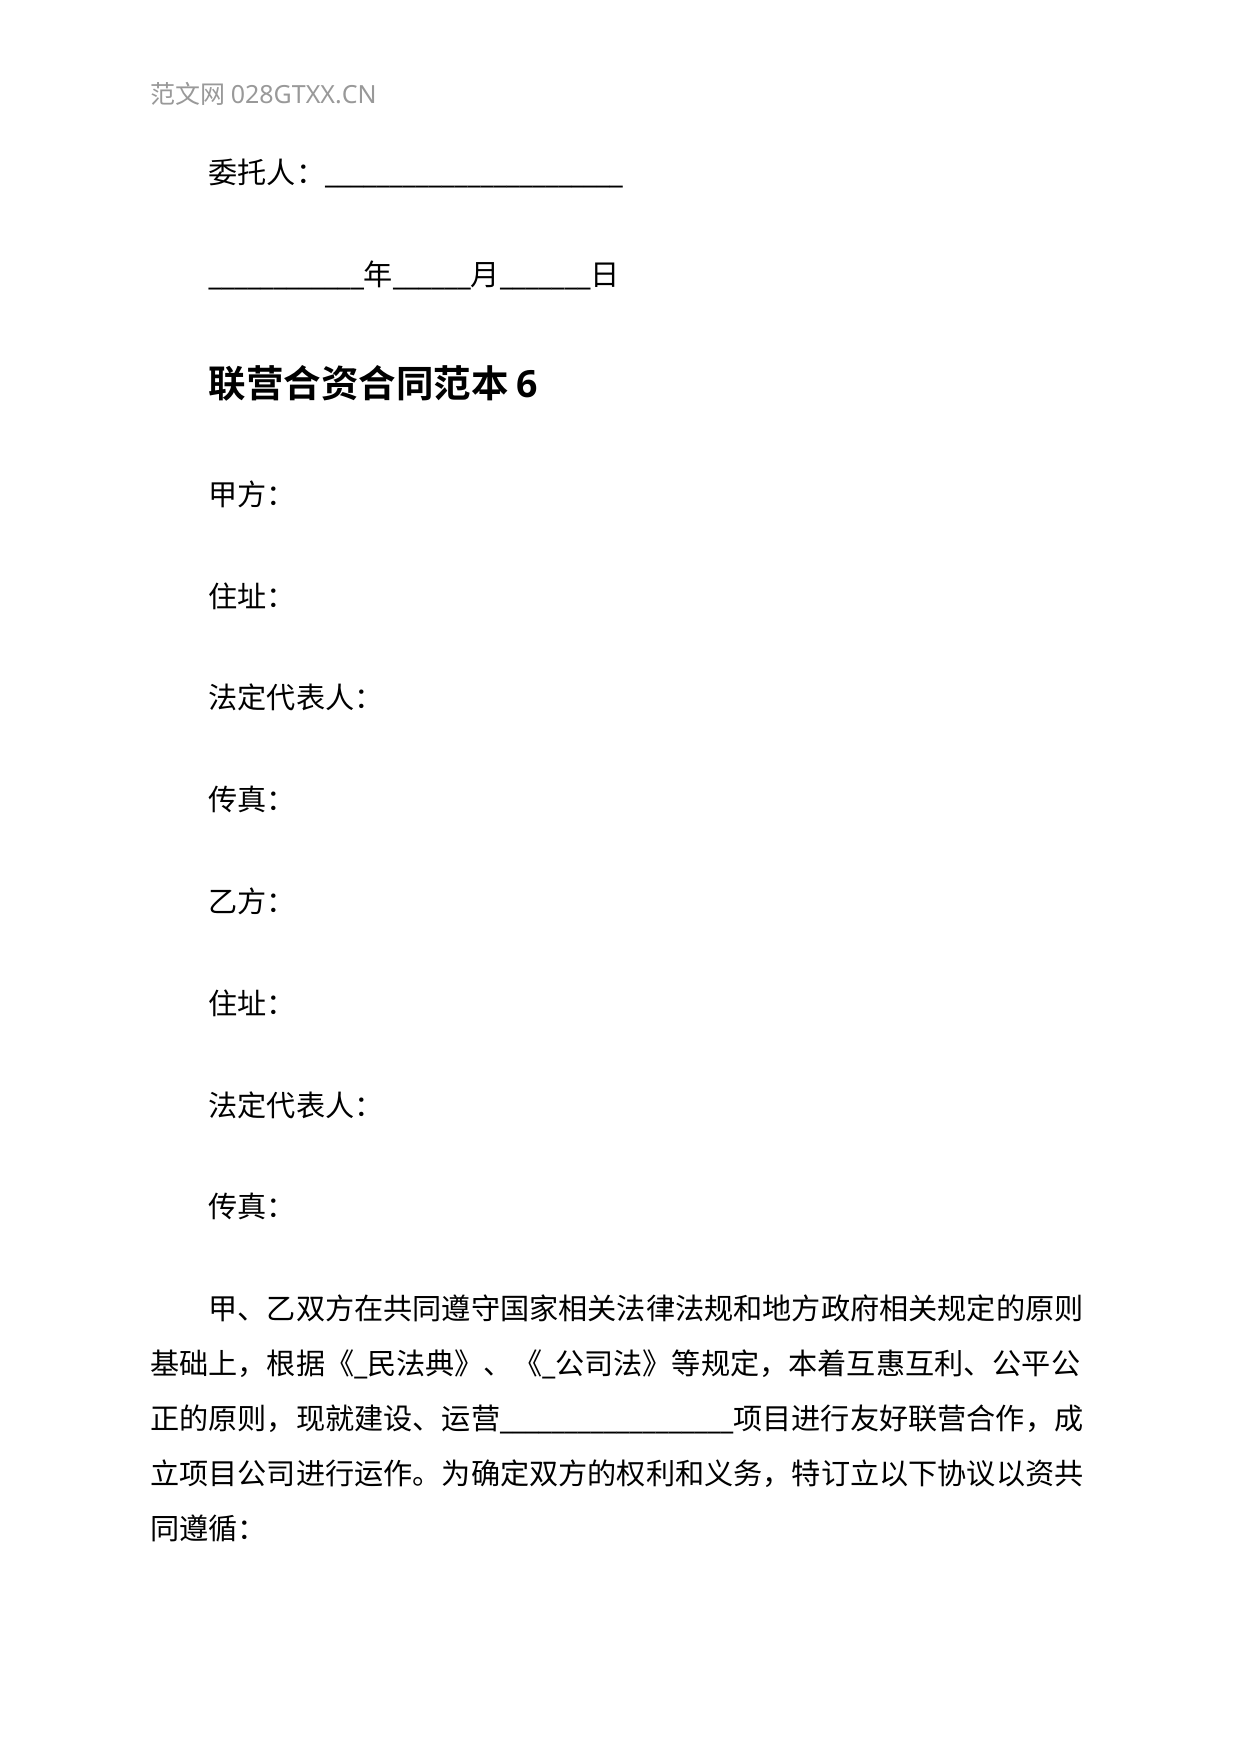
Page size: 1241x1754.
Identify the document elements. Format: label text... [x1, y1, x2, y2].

text 甲、乙双方在共同遵守国家相关法律法规和地方政府相关规定的原则基础上，根据《_民法典》、《_公司法》等规定，本着互惠互利、公平公正的原则，现就建设、运营__________________项目进行友好联营合作，成立项目公司进行运作。为确定双方的权利和义务，特订立以下协议以资共同遵循： [150, 1286, 1090, 1548]
text 法定代表人： [150, 1082, 1090, 1124]
text 法定代表人： [150, 675, 1090, 717]
text ____________年______月_______日 [150, 252, 1090, 294]
text 住址： [150, 980, 1090, 1023]
text 住址： [150, 573, 1090, 616]
text 联营合资合同范本6 [150, 354, 1090, 408]
text 乙方： [150, 879, 1090, 921]
text 甲方： [150, 472, 1090, 514]
text 传真： [150, 1184, 1090, 1226]
text 传真： [150, 777, 1090, 819]
text 委托人：_______________________ [150, 150, 1090, 192]
